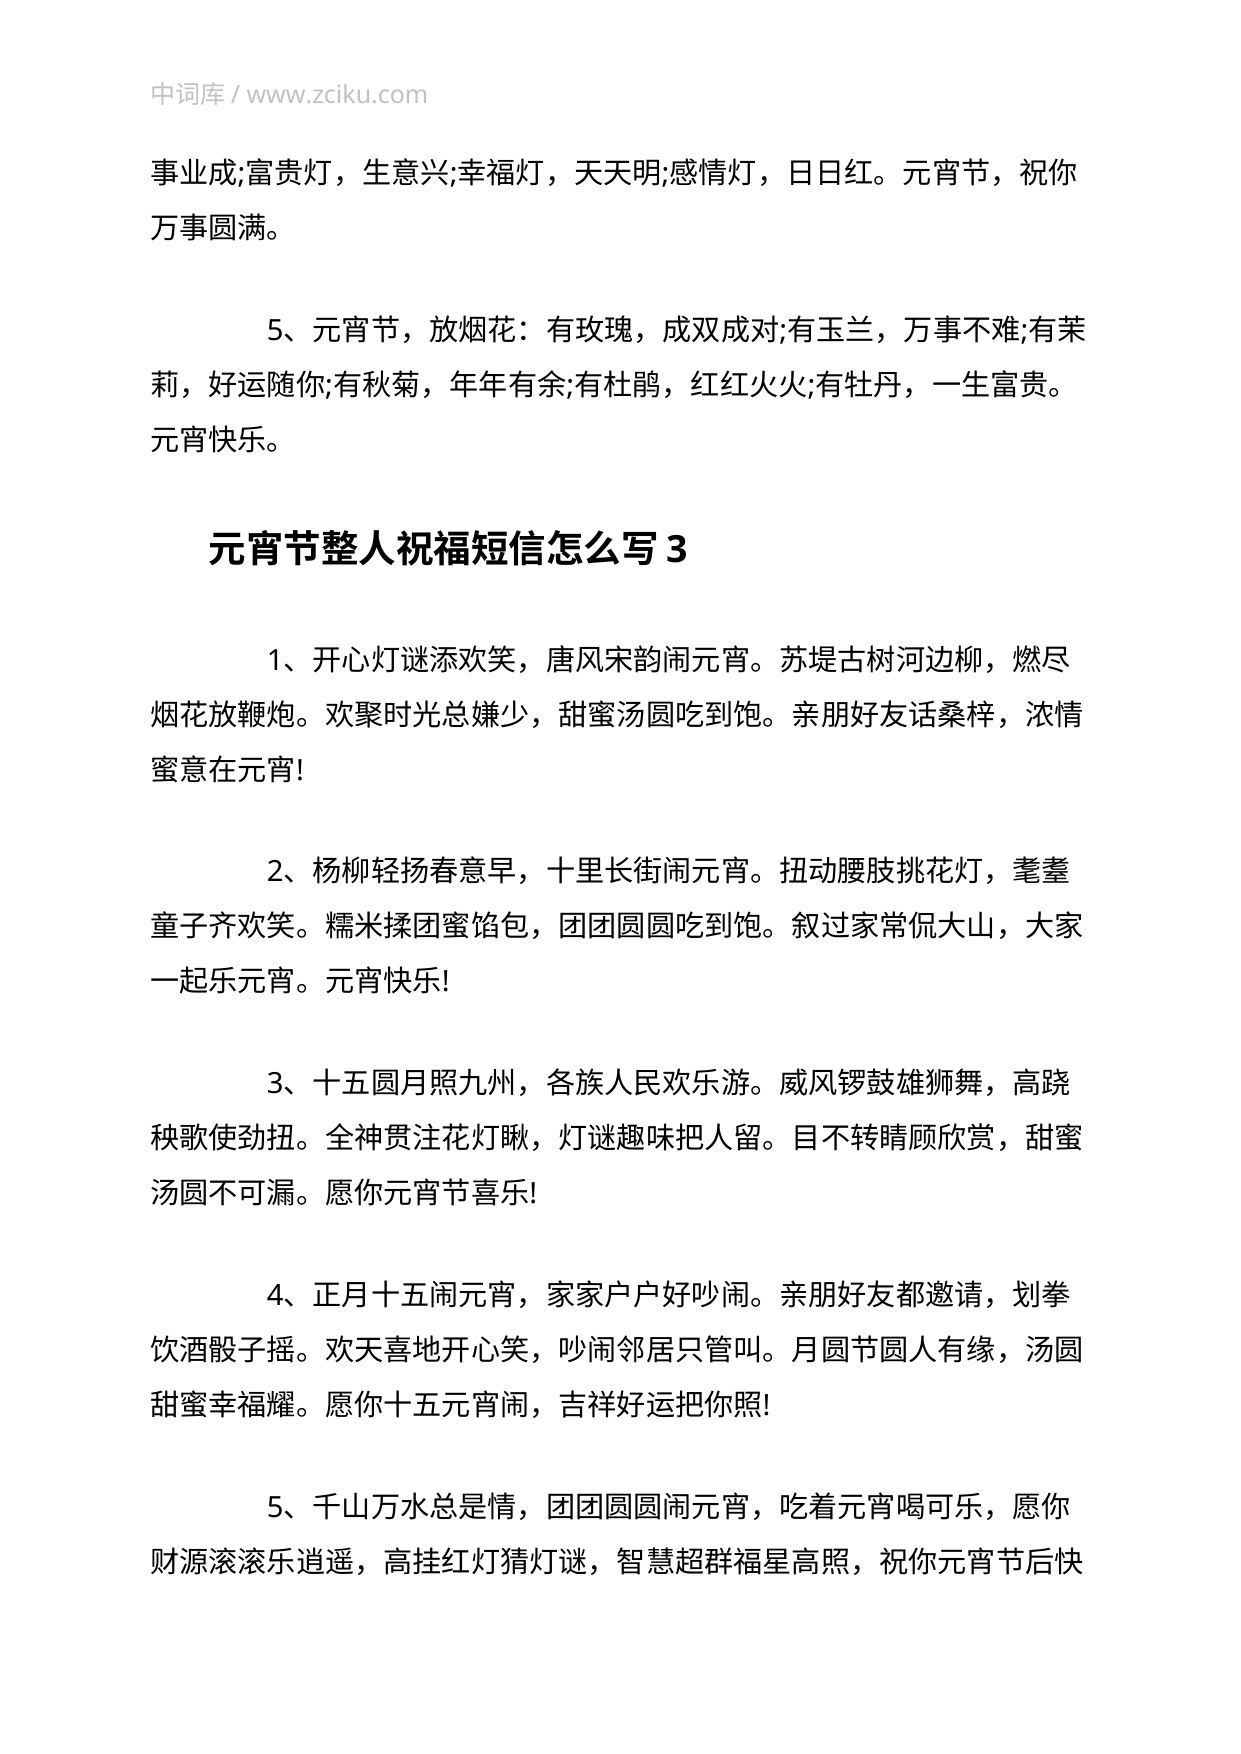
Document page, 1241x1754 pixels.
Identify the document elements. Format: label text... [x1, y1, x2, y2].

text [150, 1484, 1090, 1581]
text 3、十五圆月照九州，各族人民欢乐游。威风锣鼓雄狮舞，高跷秧歌使劲扭。全神贯注花灯瞅，灯谜趣味把人留。目不转睛顾欣赏，甜蜜汤圆不可漏。愿你元宵节喜乐! [150, 1060, 1090, 1212]
text 5、元宵节，放烟花：有玫瑰，成双成对;有玉兰，万事不难;有茉莉，好运随你;有秋菊，年年有余;有杜鹃，红红火火;有牡丹，一生富贵。元宵快乐。 [150, 307, 1090, 459]
text 4、正月十五闹元宵，家家户户好吵闹。亲朋好友都邀请，划拳饮酒骰子摇。欢天喜地开心笑，吵闹邻居只管叫。月圆节圆人有缘，汤圆甜蜜幸福耀。愿你十五元宵闹，吉祥好运把你照! [150, 1272, 1090, 1424]
text 2、杨柳轻扬春意早，十里长街闹元宵。扭动腰肢挑花灯，耄耋童子齐欢笑。糯米揉团蜜馅包，团团圆圆吃到饱。叙过家常侃大山，大家一起乐元宵。元宵快乐! [150, 848, 1090, 1000]
text 1、开心灯谜添欢笑，唐风宋韵闹元宵。苏堤古树河边柳，燃尽烟花放鞭炮。欢聚时光总嫌少，甜蜜汤圆吃到饱。亲朋好友话桑梓，浓情蜜意在元宵! [150, 636, 1090, 788]
text 元宵节整人祝福短信怎么写3 [150, 518, 1090, 573]
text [150, 150, 1090, 247]
